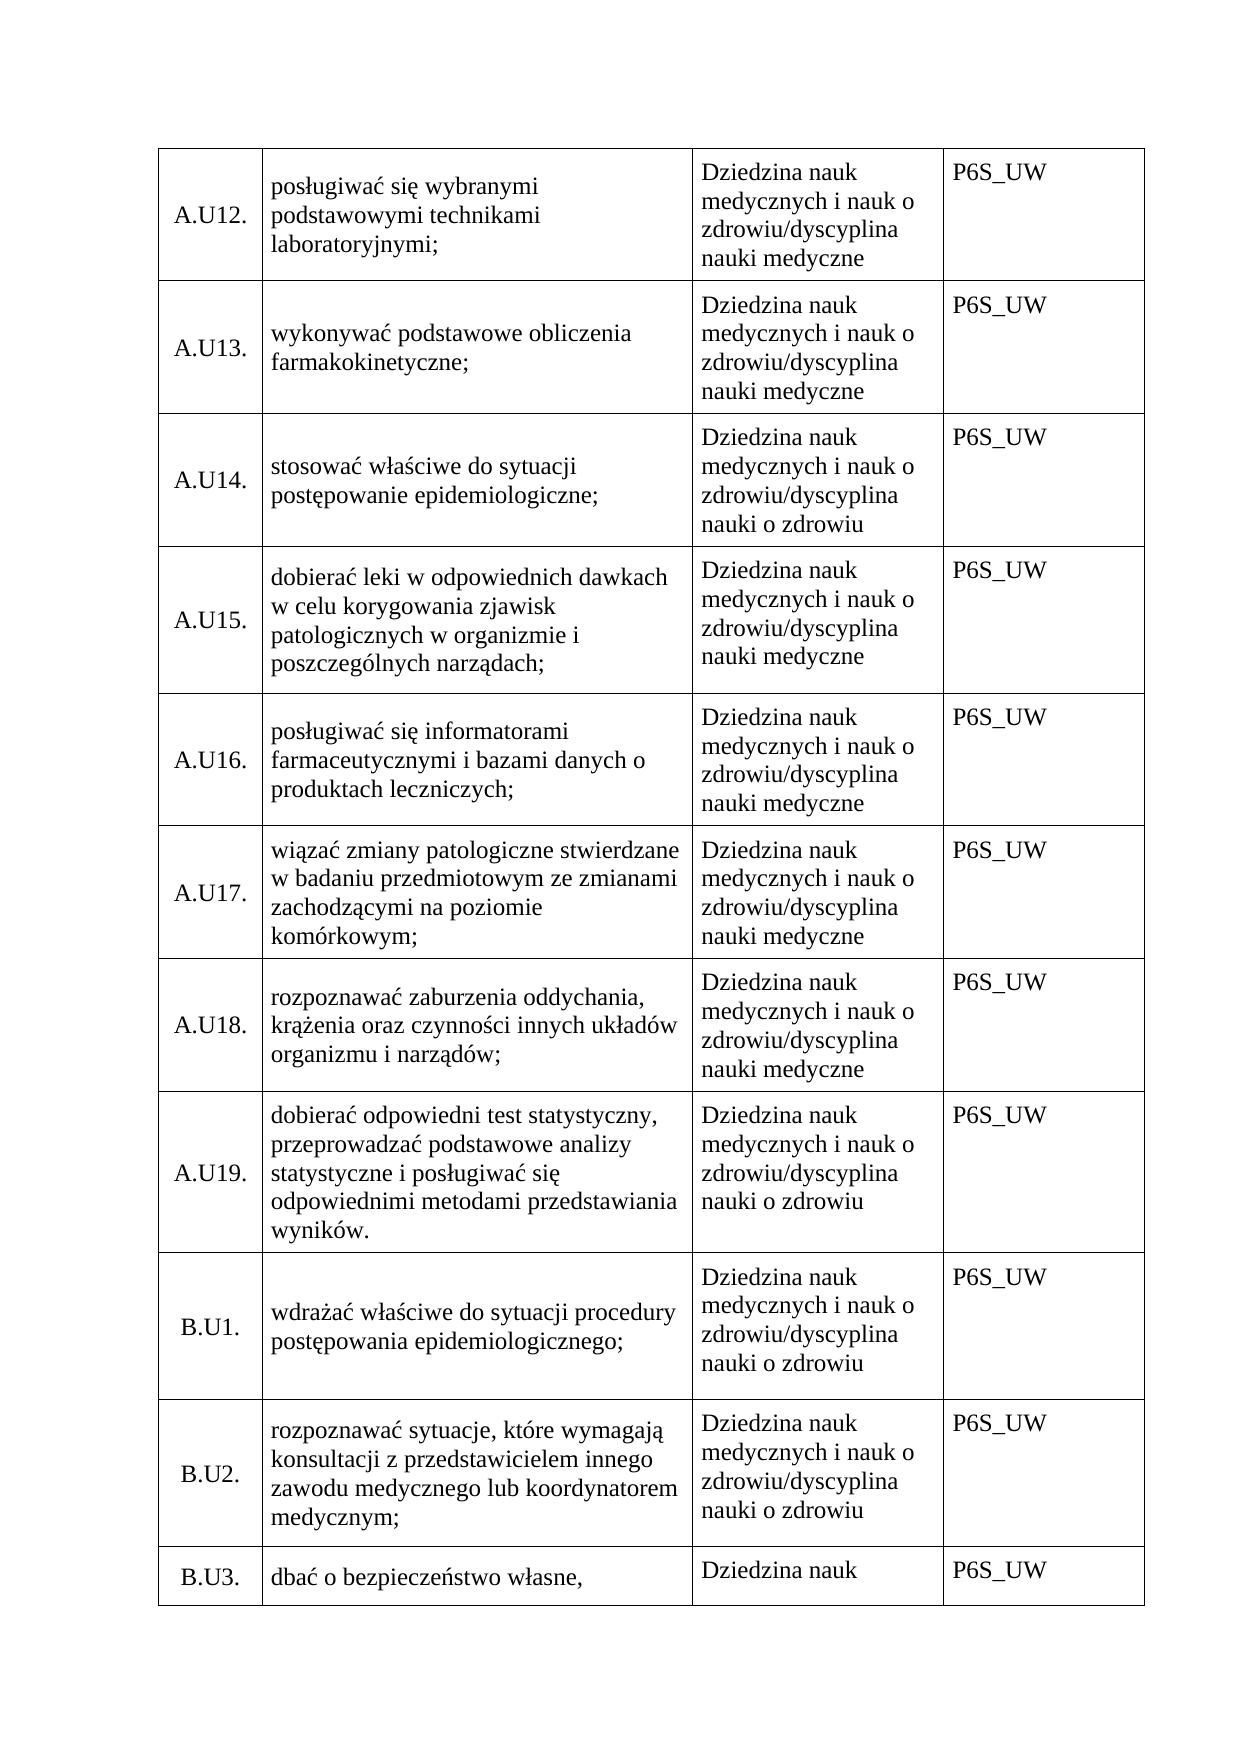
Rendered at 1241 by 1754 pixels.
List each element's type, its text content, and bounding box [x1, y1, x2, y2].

table_cell posługiwać się wybranymi podstawowymi technikami laboratoryjnymi; [263, 149, 692, 280]
table_cell Dziedzina nauk medycznych i nauk o zdrowiu/dyscyplina nauki o zdrowiu [693, 1400, 943, 1546]
table_cell Dziedzina nauk medycznych i nauk o zdrowiu/dyscyplina nauki o zdrowiu [693, 1092, 943, 1252]
table_cell P6S_UW [944, 1400, 1144, 1546]
table_cell posługiwać się informatorami farmaceutycznymi i bazami danych o produktach leczniczych; [263, 694, 692, 825]
table_cell Dziedzina nauk medycznych i nauk o zdrowiu/dyscyplina nauki o zdrowiu [693, 414, 943, 546]
table_cell A.U13. [159, 281, 262, 413]
table_cell P6S_UW [944, 414, 1144, 546]
table_cell wdrażać właściwe do sytuacji procedury postępowania epidemiologicznego; [263, 1253, 692, 1399]
table_cell P6S_UW [944, 281, 1144, 413]
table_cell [693, 1547, 943, 1605]
table_cell P6S_UW [944, 826, 1144, 958]
table_cell A.U12. [159, 149, 262, 280]
table_cell Dziedzina nauk medycznych i nauk o zdrowiu/dyscyplina nauki medyczne [693, 959, 943, 1091]
table_cell B.U3. [159, 1547, 262, 1605]
table_cell P6S_UW [944, 694, 1144, 825]
table_cell wykonywać podstawowe obliczenia farmakokinetyczne; [263, 281, 692, 413]
table_cell A.U16. [159, 694, 262, 825]
table_cell Dziedzina nauk medycznych i nauk o zdrowiu/dyscyplina nauki o zdrowiu [693, 1253, 943, 1399]
table_cell A.U18. [159, 959, 262, 1091]
table_cell A.U17. [159, 826, 262, 958]
table_cell rozpoznawać zaburzenia oddychania, krążenia oraz czynności innych układów organizmu i narządów; [263, 959, 692, 1091]
table_cell Dziedzina nauk medycznych i nauk o zdrowiu/dyscyplina nauki medyczne [693, 694, 943, 825]
table_cell A.U14. [159, 414, 262, 546]
table_cell dobierać leki w odpowiednich dawkach w celu korygowania zjawisk patologicznych w organizmie i poszczególnych narządach; [263, 547, 692, 693]
table_cell Dziedzina nauk medycznych i nauk o zdrowiu/dyscyplina nauki medyczne [693, 826, 943, 958]
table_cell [263, 1547, 692, 1605]
table_cell B.U2. [159, 1400, 262, 1546]
table_cell dobierać odpowiedni test statystyczny, przeprowadzać podstawowe analizy statystyczne i posługiwać się odpowiednimi metodami przedstawiania wyników. [263, 1092, 692, 1252]
table_cell stosować właściwe do sytuacji postępowanie epidemiologiczne; [263, 414, 692, 546]
table_cell P6S_UW [944, 149, 1144, 280]
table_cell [693, 149, 943, 280]
table_cell rozpoznawać sytuacje, które wymagają konsultacji z przedstawicielem innego zawodu medycznego lub koordynatorem medycznym; [263, 1400, 692, 1546]
table_cell P6S_UW [944, 1092, 1144, 1252]
table_cell A.U15. [159, 547, 262, 693]
table_cell P6S_UW [944, 1253, 1144, 1399]
table_cell P6S_UW [944, 547, 1144, 693]
table_cell P6S_UW [944, 1547, 1144, 1605]
table_cell A.U19. [159, 1092, 262, 1252]
table_cell wiązać zmiany patologiczne stwierdzane w badaniu przedmiotowym ze zmianami zachodzącymi na poziomie komórkowym; [263, 826, 692, 958]
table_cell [693, 281, 943, 413]
table_cell B.U1. [159, 1253, 262, 1399]
table_cell Dziedzina nauk medycznych i nauk o zdrowiu/dyscyplina nauki medyczne [693, 547, 943, 693]
table_cell P6S_UW [944, 959, 1144, 1091]
